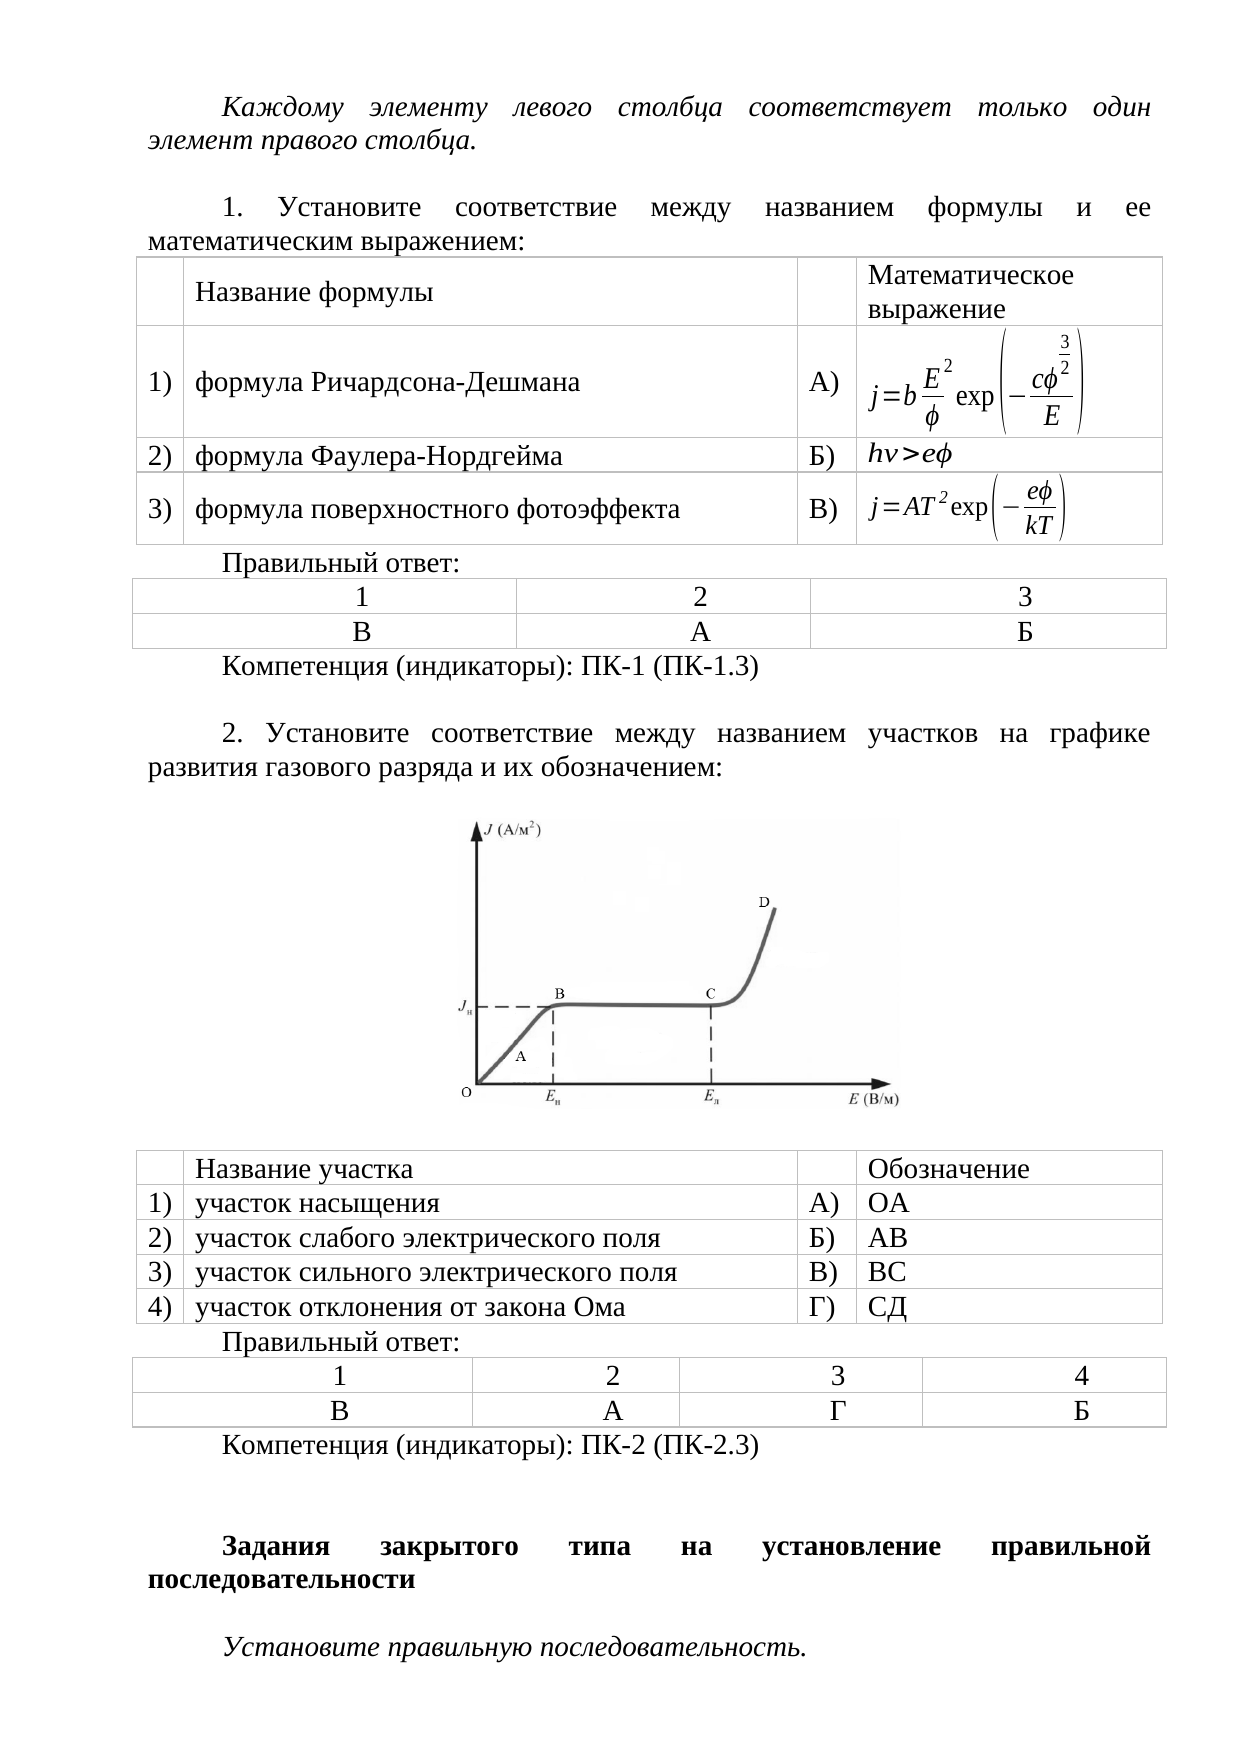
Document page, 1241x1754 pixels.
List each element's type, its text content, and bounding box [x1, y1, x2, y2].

table_cell 2) [137, 438, 183, 471]
table_cell участок насыщения [184, 1185, 797, 1219]
table_cell [857, 326, 1162, 437]
table_cell Б) [798, 438, 856, 471]
table_header Название участка [184, 1151, 797, 1184]
table_cell 4) [137, 1289, 183, 1323]
table_header 1 [133, 579, 516, 613]
table_header Название формулы [184, 258, 797, 324]
table_cell 1) [137, 326, 183, 437]
table_header [137, 258, 183, 324]
table_cell АВ [857, 1220, 1162, 1253]
table_cell А) [798, 326, 856, 437]
text Компетенция (индикаторы): ПК-1 (ПК-1.3) [148, 649, 1152, 682]
table_cell [857, 473, 1162, 544]
table_cell [857, 438, 1162, 471]
table_cell Б [923, 1393, 1166, 1426]
table_cell В) [798, 473, 856, 544]
text Правильный ответ: [148, 545, 1152, 578]
table_header 3 [680, 1358, 922, 1392]
table_cell А) [798, 1185, 856, 1219]
table_cell СД [857, 1289, 1162, 1323]
table_header 1 [133, 1358, 472, 1392]
table_cell ВС [857, 1255, 1162, 1288]
table_cell Б) [798, 1220, 856, 1253]
table_cell ОА [857, 1185, 1162, 1219]
table_cell 2) [137, 1220, 183, 1253]
table_cell А [517, 614, 810, 647]
table_cell Г [680, 1393, 922, 1426]
table_cell В [133, 1393, 472, 1426]
table_header 2 [473, 1358, 679, 1392]
table_header 2 [517, 579, 810, 613]
table_cell 1) [137, 1185, 183, 1219]
picture [457, 816, 916, 1117]
table_cell Б [811, 614, 1166, 647]
table_header [798, 1151, 856, 1184]
table_cell 3) [137, 1255, 183, 1288]
text 1. Установите соответствие между названием формулы и ее математическим выражением: [148, 189, 1152, 256]
text Компетенция (индикаторы): ПК-2 (ПК-2.3) [148, 1428, 1152, 1461]
table_cell А [473, 1393, 679, 1426]
table_header Математическое выражение [857, 258, 1162, 324]
table_cell В [133, 614, 516, 647]
table_cell участок слабого электрического поля [184, 1220, 797, 1253]
table_cell участок сильного электрического поля [184, 1255, 797, 1288]
table_cell 3) [137, 473, 183, 544]
text Установите правильную последовательность. [148, 1629, 1152, 1662]
text Правильный ответ: [148, 1324, 1152, 1357]
table_header [137, 1151, 183, 1184]
table_cell Г) [798, 1289, 856, 1323]
table_header 4 [923, 1358, 1166, 1392]
table_cell участок отклонения от закона Ома [184, 1289, 797, 1323]
table_header 3 [811, 579, 1166, 613]
table_cell формула Ричардсона-Дешмана [184, 326, 797, 437]
table_cell формула поверхностного фотоэффекта [184, 473, 797, 544]
table_header Обозначение [857, 1151, 1162, 1184]
text Задания закрытого типа на установление правильной последовательности [148, 1528, 1152, 1595]
table_header [798, 258, 856, 324]
text 2. Установите соответствие между названием участков на графике развития газового разряда и их обозначением: [148, 716, 1152, 783]
text Каждому элементу левого столбца соответствует только один элемент правого столбца. [148, 89, 1152, 156]
table_cell формула Фаулера-Нордгейма [184, 438, 797, 471]
table_cell В) [798, 1255, 856, 1288]
